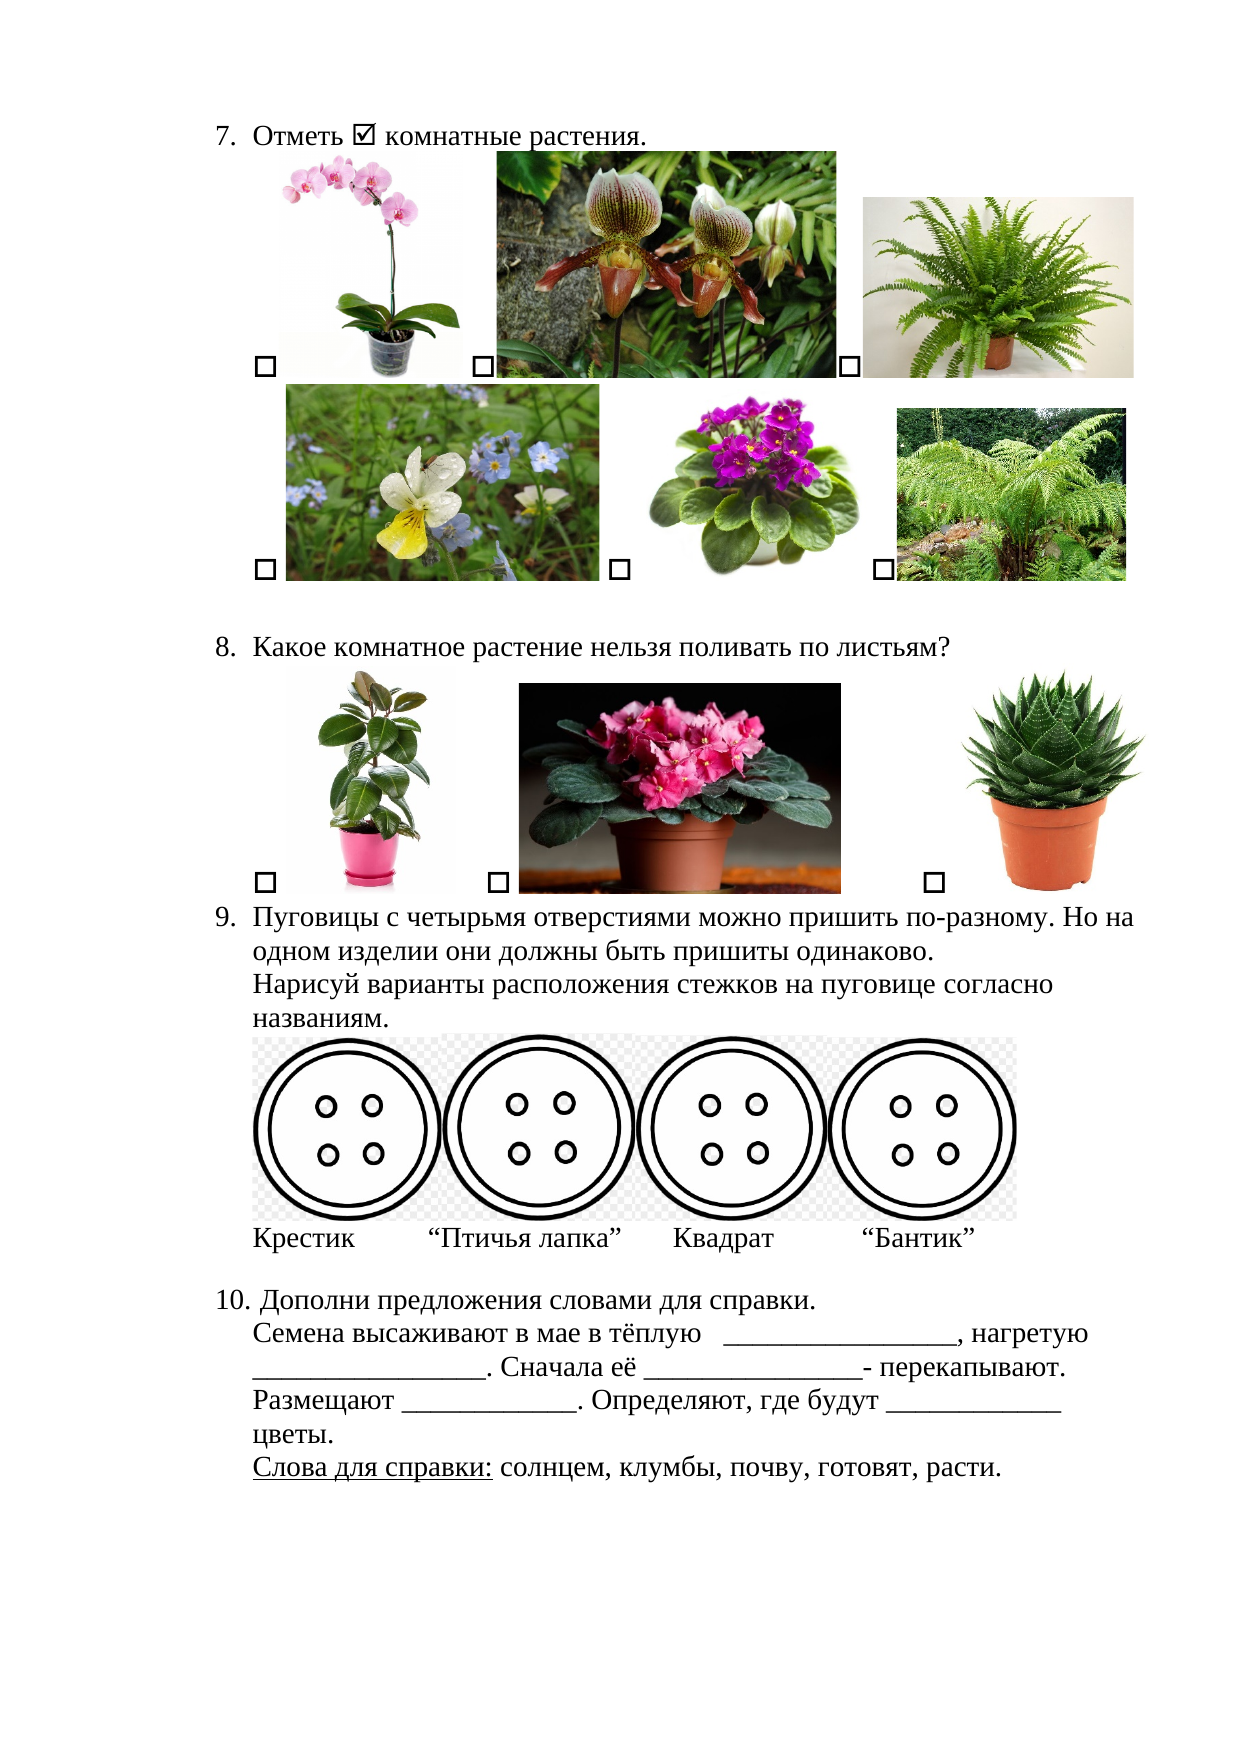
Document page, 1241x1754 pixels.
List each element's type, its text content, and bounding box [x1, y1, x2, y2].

text Слова для справки: солнцем, клумбы, почву, готовят, расти. [252, 1449, 1152, 1483]
list Дополни предложения словами для справки. [215, 1282, 1152, 1315]
text Семена высаживают в мае в тёплую ________________, нагретую ________________. Сначала её _______________- перекапывают. Размещают ____________. Определяют, где будут ____________ цветы. [252, 1315, 1152, 1449]
picture [278, 151, 463, 378]
picture [862, 197, 1134, 378]
picture [285, 384, 600, 581]
list Отметь комнатные растения. [215, 118, 1152, 152]
text Крестик “Птичья лапка” Квадрат “Бантик” [252, 1220, 1152, 1254]
list Пуговицы с четырьмя отверстиями можно пришить по-разному. Но на одном изделии они должны быть пришиты одинаково. [215, 899, 1152, 967]
picture [496, 151, 837, 378]
picture [252, 1033, 1017, 1221]
picture [518, 683, 841, 894]
picture [640, 389, 871, 581]
picture [896, 408, 1127, 581]
list Какое комнатное растение нельзя поливать по листьям? [215, 629, 1152, 663]
text Нарисуй варианты расположения стежков на пуговице согласно названиям. [252, 967, 1152, 1034]
picture [285, 666, 457, 894]
picture [954, 663, 1150, 894]
